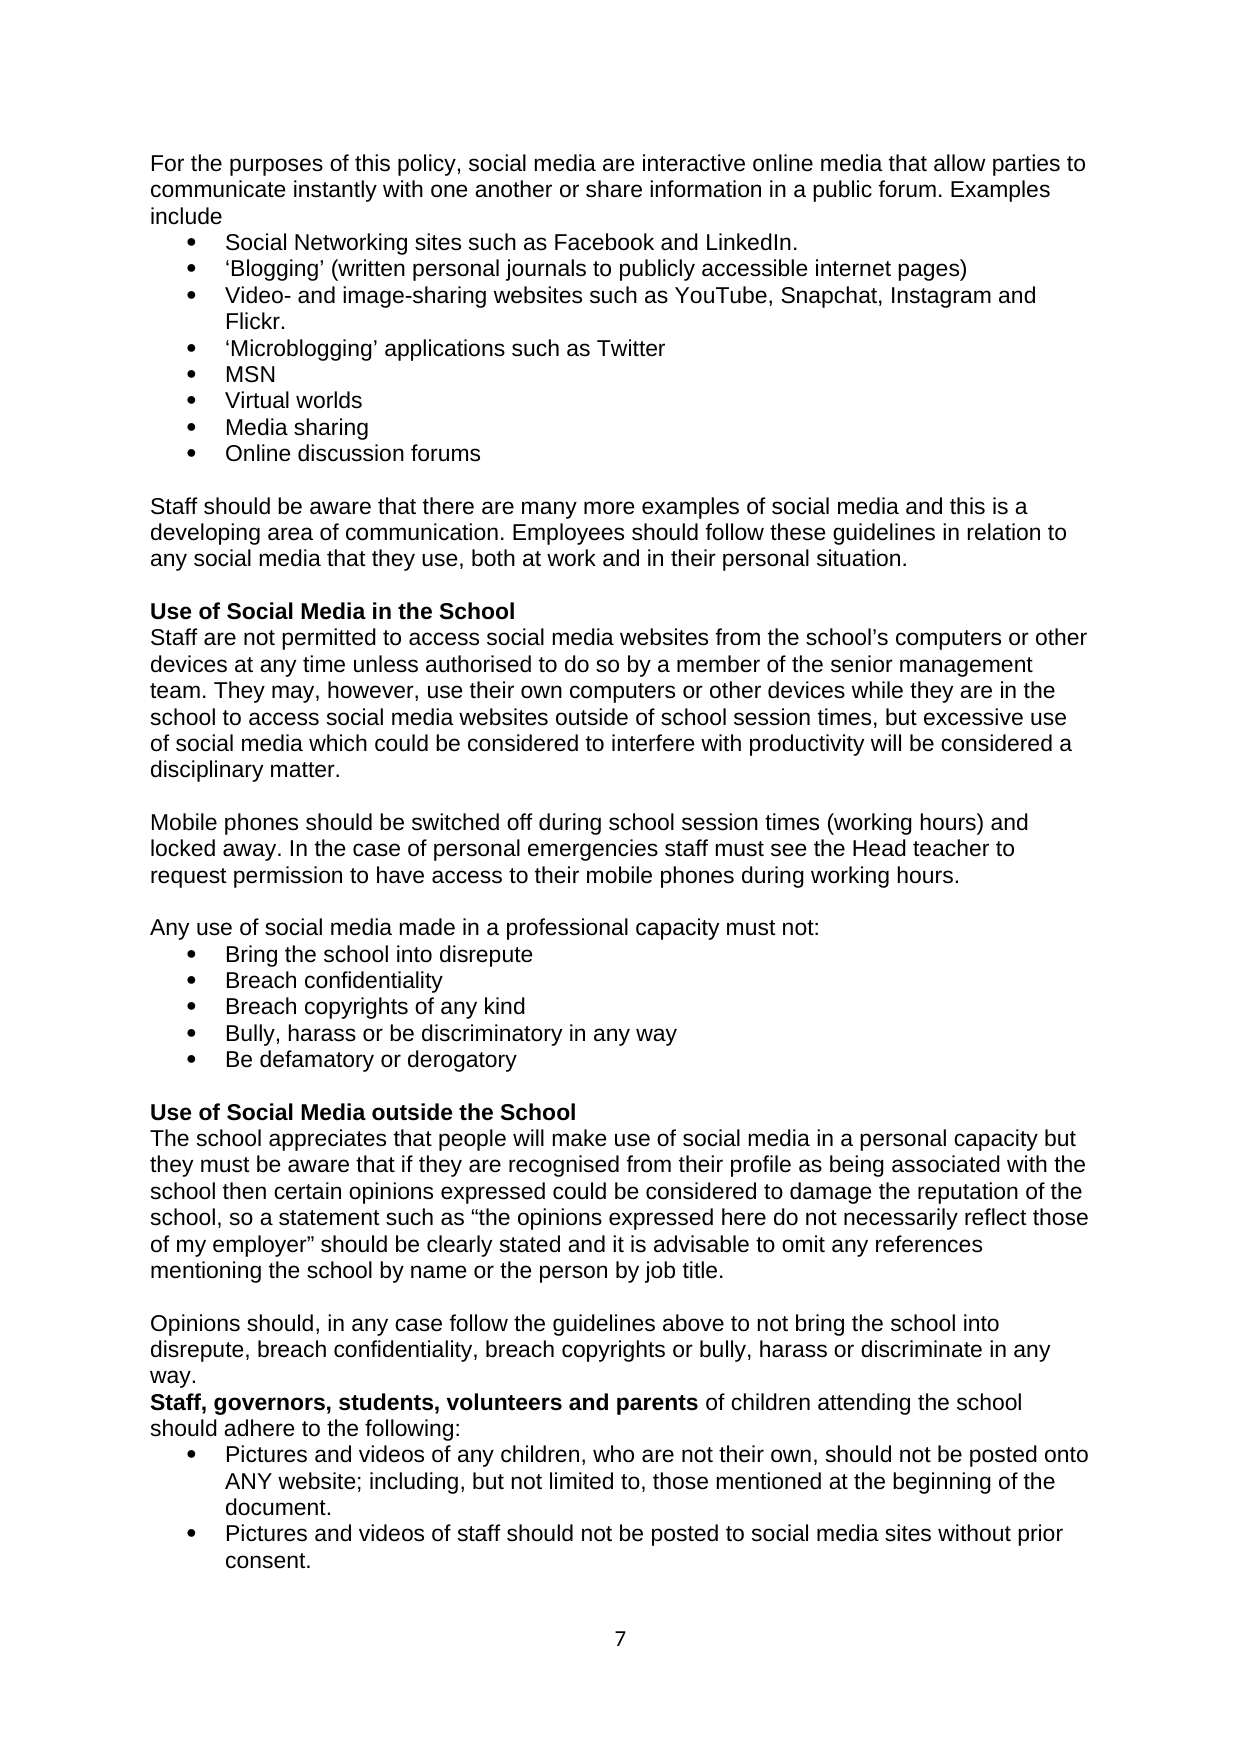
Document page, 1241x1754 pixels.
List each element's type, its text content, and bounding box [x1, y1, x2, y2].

list ‘Blogging’ (written personal journals to publicly accessible internet pages) [187, 255, 1090, 282]
list Breach confidentiality [187, 967, 1090, 993]
list MSN [187, 361, 1090, 387]
list Social Networking sites such as Facebook and LinkedIn. [187, 229, 1090, 255]
list Online discussion forums [187, 440, 1090, 466]
text For the purposes of this policy, social media are interactive online media that allow parties to communicate instantly with one another or share information in a public forum. Examples include [150, 150, 1090, 229]
list Pictures and videos of any children, who are not their own, should not be posted onto ANY website; including, but not limited to, those mentioned at the beginning of the document. [187, 1441, 1090, 1520]
text Mobile phones should be switched off during school session times (working hours) and locked away. In the case of personal emergencies staff must see the Head teacher to request permission to have access to their mobile phones during working hours. [150, 809, 1090, 888]
list Virtual worlds [187, 387, 1090, 413]
text Use of Social Media in the School [150, 598, 1090, 624]
text Staff, governors, students, volunteers and parents of children attending the school should adhere to the following: [150, 1389, 1090, 1441]
list ‘Microblogging’ applications such as Twitter [187, 334, 1090, 361]
list Breach copyrights of any kind [187, 993, 1090, 1020]
list Media sharing [187, 413, 1090, 440]
text Staff should be aware that there are many more examples of social media and this is a developing area of communication. Employees should follow these guidelines in relation to any social media that they use, both at work and in their personal situation. [150, 493, 1090, 572]
text The school appreciates that people will make use of social media in a personal capacity but they must be aware that if they are recognised from their profile as being associated with the school then certain opinions expressed could be considered to damage the reputation of the school, so a statement such as “the opinions expressed here do not necessarily reflect those of my employer” should be clearly stated and it is advisable to omit any references mentioning the school by name or the person by job title. [150, 1125, 1090, 1283]
text Staff are not permitted to access social media websites from the school’s computers or other devices at any time unless authorised to do so by a member of the senior management team. They may, however, use their own computers or other devices while they are in the school to access social media websites outside of school session times, but excessive use of social media which could be considered to interfere with productivity will be considered a disciplinary matter. [150, 624, 1090, 782]
list Be defamatory or derogatory [187, 1046, 1090, 1072]
text Opinions should, in any case follow the guidelines above to not bring the school into disrepute, breach confidentiality, breach copyrights or bully, harass or discriminate in any way. [150, 1309, 1090, 1389]
text Use of Social Media outside the School [150, 1099, 1090, 1125]
list Pictures and videos of staff should not be posted to social media sites without prior consent. [187, 1520, 1090, 1573]
list Bring the school into disrepute [187, 941, 1090, 967]
text Any use of social media made in a professional capacity must not: [150, 914, 1090, 941]
list Video- and image-sharing websites such as YouTube, Snapchat, Instagram and Flickr. [187, 282, 1090, 334]
list Bully, harass or be discriminatory in any way [187, 1020, 1090, 1046]
